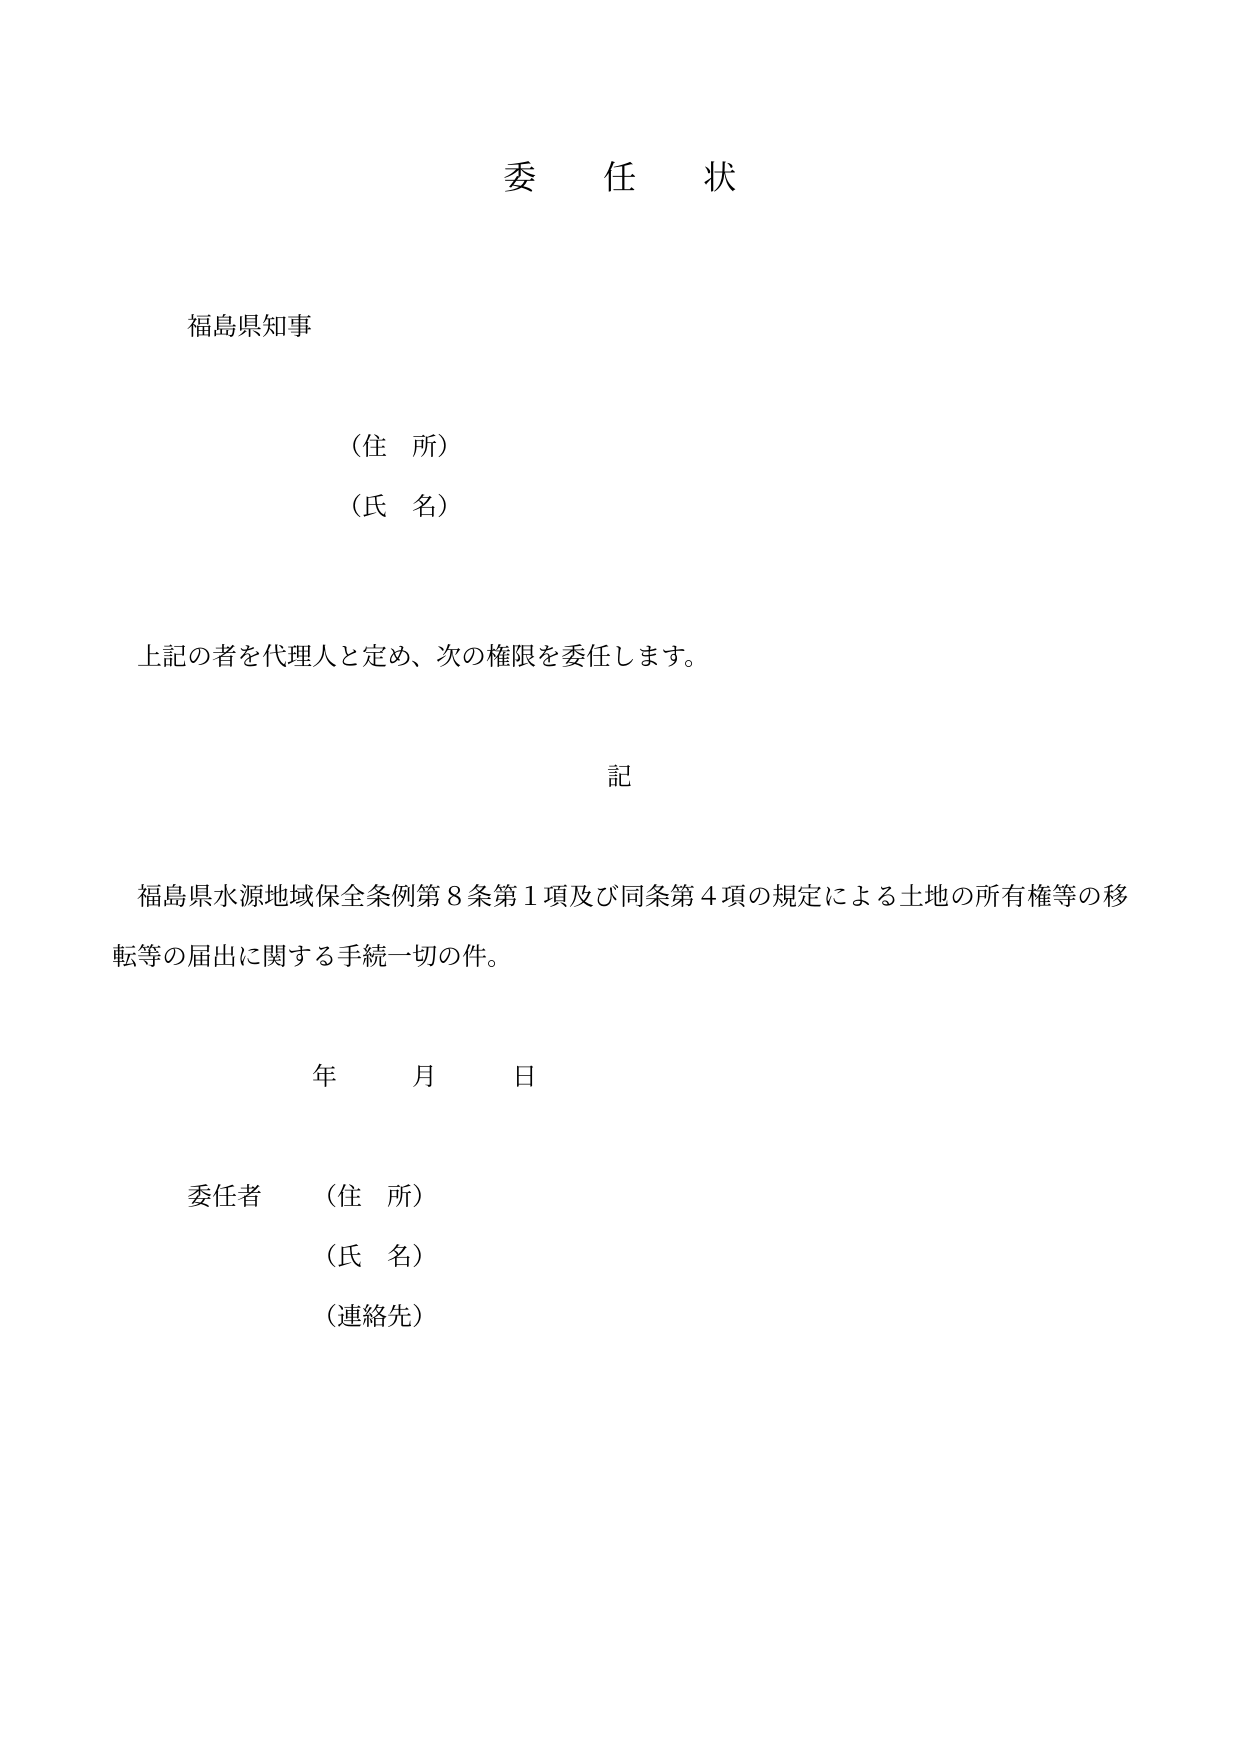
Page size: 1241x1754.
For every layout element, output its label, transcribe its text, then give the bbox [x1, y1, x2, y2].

text （氏 名） [112, 475, 1128, 535]
text 上記の者を代理人と定め、次の権限を委任します。 [112, 625, 1128, 685]
text （連絡先） [112, 1285, 1128, 1345]
text 年 月 日 [112, 1045, 1128, 1105]
text 委 任 状 [112, 145, 1128, 205]
text 福島県知事 [112, 295, 1128, 355]
text 委任者 （住 所） [112, 1165, 1128, 1225]
text 福島県水源地域保全条例第８条第１項及び同条第４項の規定による土地の所有権等の移転等の届出に関する手続一切の件。 [112, 865, 1128, 985]
text （氏 名） [112, 1225, 1128, 1285]
text （住 所） [112, 415, 1128, 475]
text 記 [112, 745, 1128, 805]
